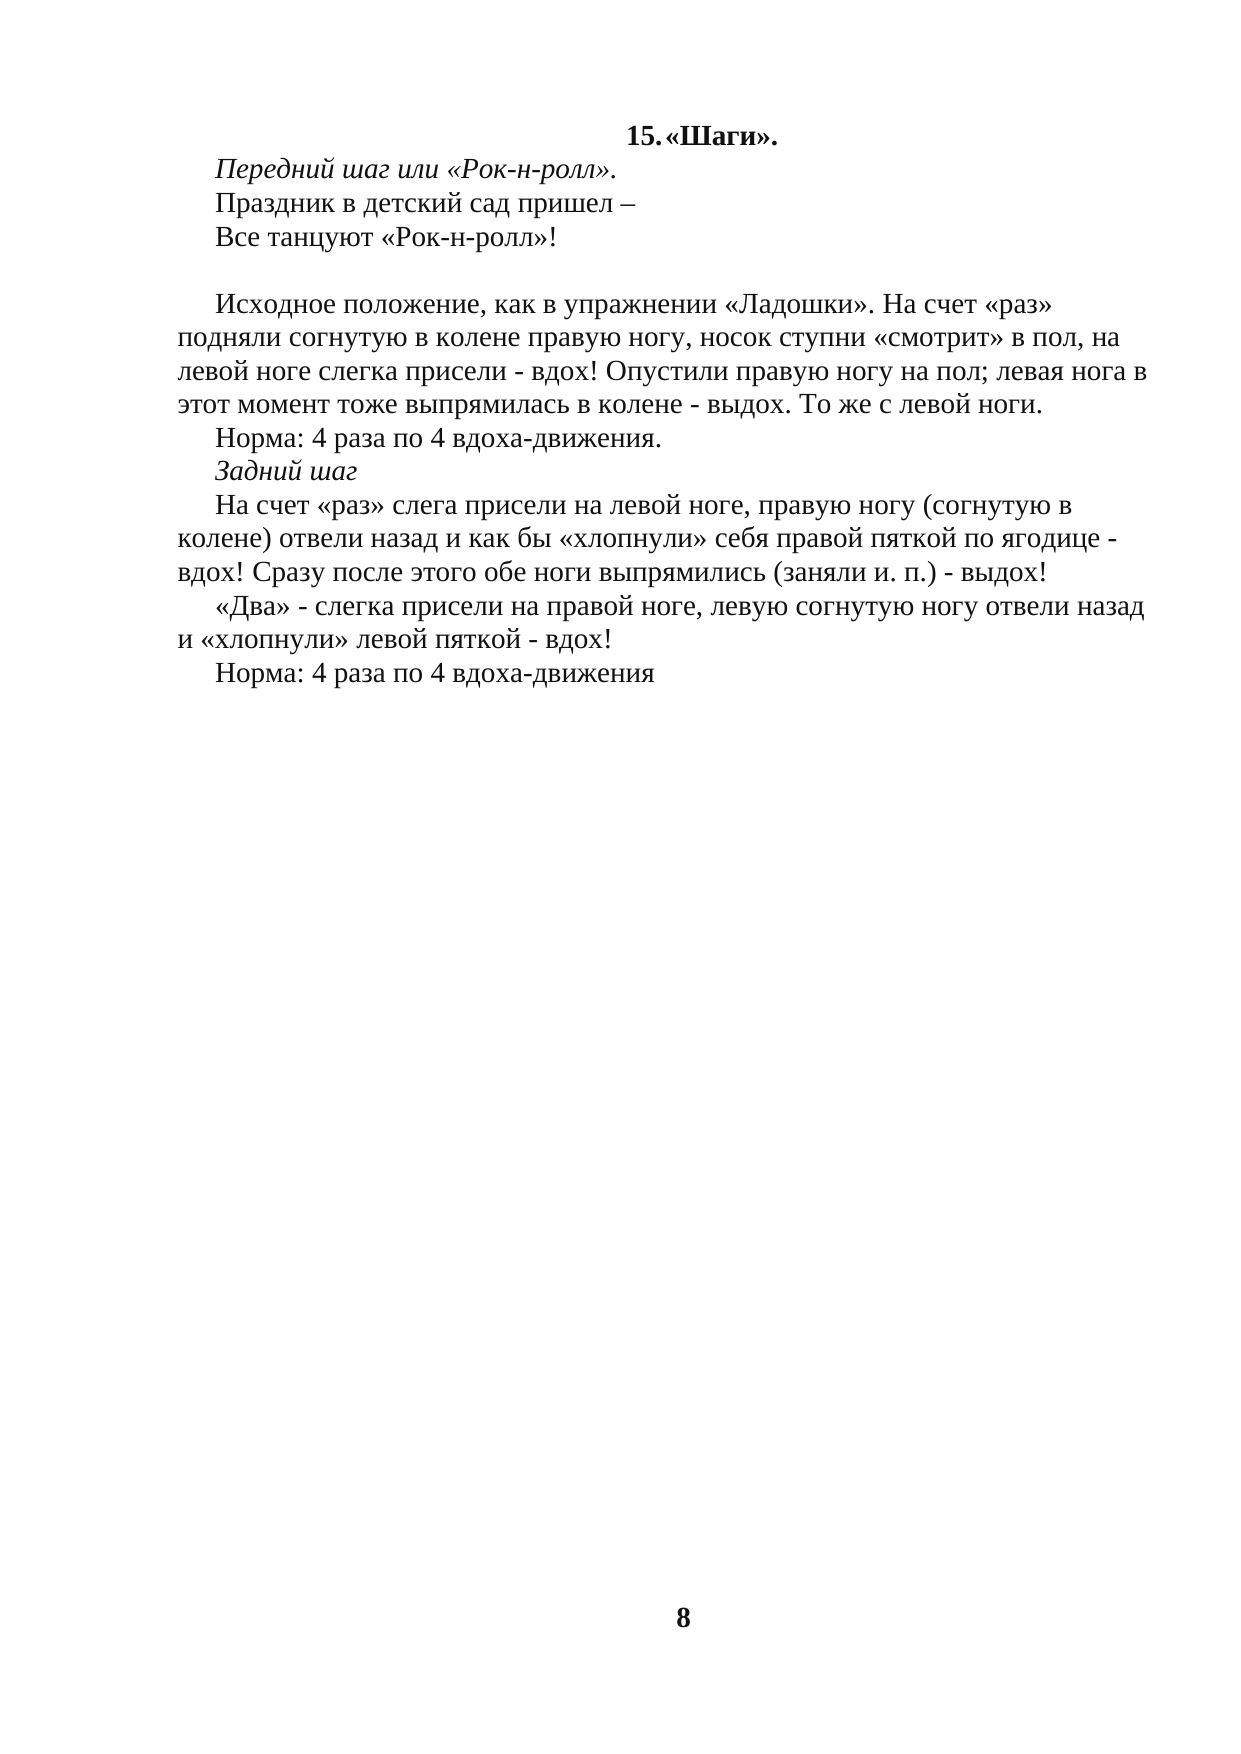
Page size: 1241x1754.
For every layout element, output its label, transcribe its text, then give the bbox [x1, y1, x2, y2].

text На счет «раз» слега присели на левой ноге, правую ногу (согнутую в колене) отвели назад и как бы «хлопнули» себя правой пяткой по ягодице - вдох! Сразу после этого обе ноги выпрямились (заняли и. п.) - выдох! [177, 487, 1152, 588]
list «Шаги». [252, 118, 1152, 152]
text Передний шаг или «Рок-н-ролл». [177, 152, 1152, 185]
text Исходное положение, как в упражнении «Ладошки». На счет «раз» подняли согнутую в колене правую ногу, носок ступни «смотрит» в пол, на левой ноге слегка присели - вдох! Опустили правую ногу на пол; левая нога в этот момент тоже выпрямилась в колене - выдох. То же с левой ноги. [177, 286, 1152, 420]
text «Два» - слегка присели на правой ноге, левую согнутую ногу отвели назад и «хлопнули» левой пяткой - вдох! [177, 588, 1152, 655]
text Праздник в детский сад пришел – [177, 185, 1152, 219]
text Норма: 4 раза по 4 вдоха-движения [177, 655, 1152, 688]
text 8 [177, 1600, 1152, 1633]
text Все танцуют «Рок-н-ролл»! [177, 219, 1152, 252]
text Норма: 4 раза по 4 вдоха-движения. [177, 420, 1152, 453]
text Задний шаг [177, 453, 1152, 487]
